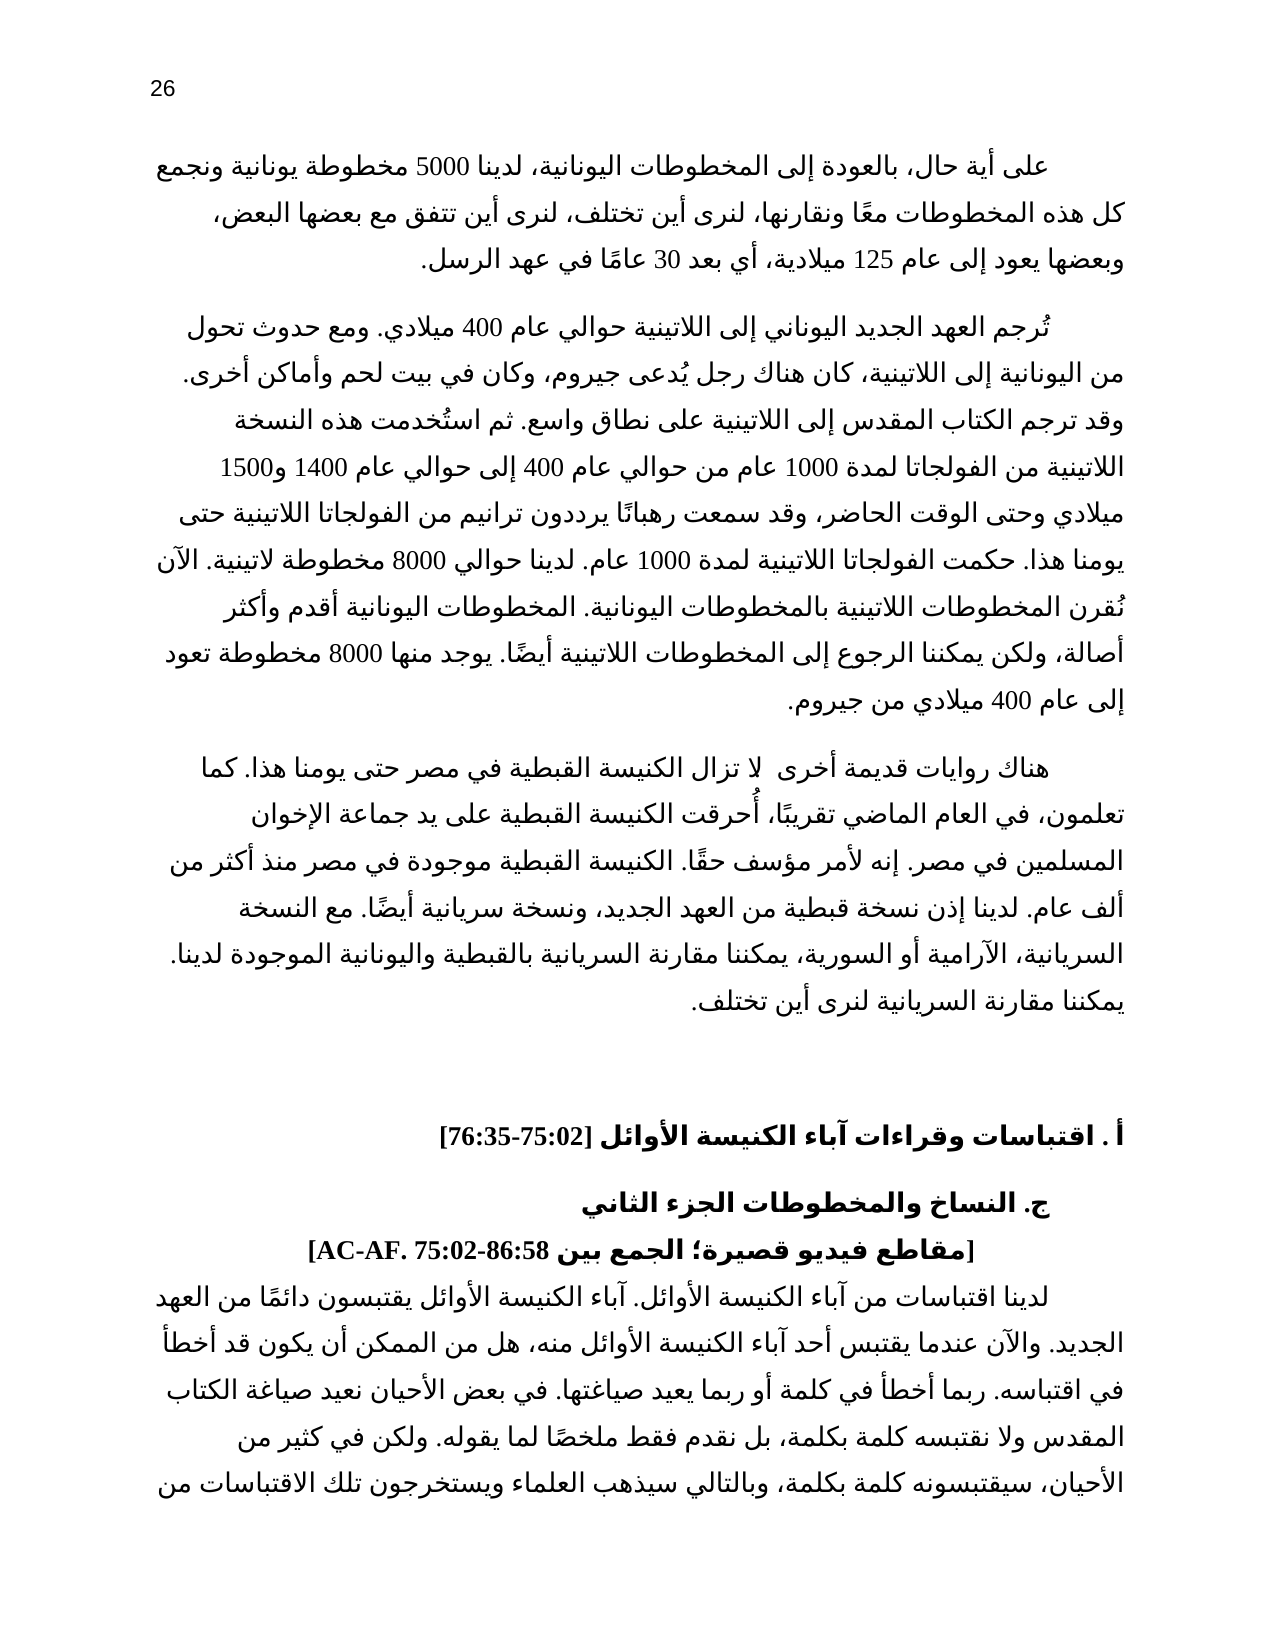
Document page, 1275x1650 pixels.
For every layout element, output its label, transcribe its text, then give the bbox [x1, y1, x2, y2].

text تُرجم العهد الجديد اليوناني إلى اللاتينية حوالي عام 400 ميلادي. ومع حدوث تحول من اليونانية إلى اللاتينية، كان هناك رجل يُدعى جيروم، وكان في بيت لحم وأماكن أخرى. وقد ترجم الكتاب المقدس إلى اللاتينية على نطاق واسع. ثم استُخدمت هذه النسخة اللاتينية من الفولجاتا لمدة 1000 عام من حوالي عام 400 إلى حوالي عام 1400 و1500 ميلادي وحتى الوقت الحاضر، وقد سمعت رهبانًا يرددون ترانيم من الفولجاتا اللاتينية حتى يومنا هذا. حكمت الفولجاتا اللاتينية لمدة 1000 عام. لدينا حوالي 8000 مخطوطة لاتينية. الآن نُقرن المخطوطات اللاتينية بالمخطوطات اليونانية. المخطوطات اليونانية أقدم وأكثر أصالة، ولكن يمكننا الرجوع إلى المخطوطات اللاتينية أيضًا. يوجد منها 8000 مخطوطة تعود إلى عام 400 ميلادي من جيروم. [150, 311, 1125, 715]
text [150, 1187, 1125, 1499]
text على أية حال، بالعودة إلى المخطوطات اليونانية، لدينا 5000 مخطوطة يونانية ونجمع كل هذه المخطوطات معًا ونقارنها، لنرى أين تختلف، لنرى أين تتفق مع بعضها البعض، وبعضها يعود إلى عام 125 ميلادية، أي بعد 30 عامًا في عهد الرسل. [150, 150, 1125, 274]
text أ . اقتباسات وقراءات آباء الكنيسة الأوائل [75:02-76:35] [150, 1120, 1125, 1151]
text هناك روايات قديمة أخرى. لا تزال الكنيسة القبطية في مصر حتى يومنا هذا. كما تعلمون، في العام الماضي تقريبًا، أُحرقت الكنيسة القبطية على يد جماعة الإخوان المسلمين في مصر. إنه لأمر مؤسف حقًا. الكنيسة القبطية موجودة في مصر منذ أكثر من ألف عام. لدينا إذن نسخة قبطية من العهد الجديد، ونسخة سريانية أيضًا. مع النسخة السريانية، الآرامية أو السورية، يمكننا مقارنة السريانية بالقبطية واليونانية الموجودة لدينا. يمكننا مقارنة السريانية لنرى أين تختلف. [150, 752, 1125, 1016]
